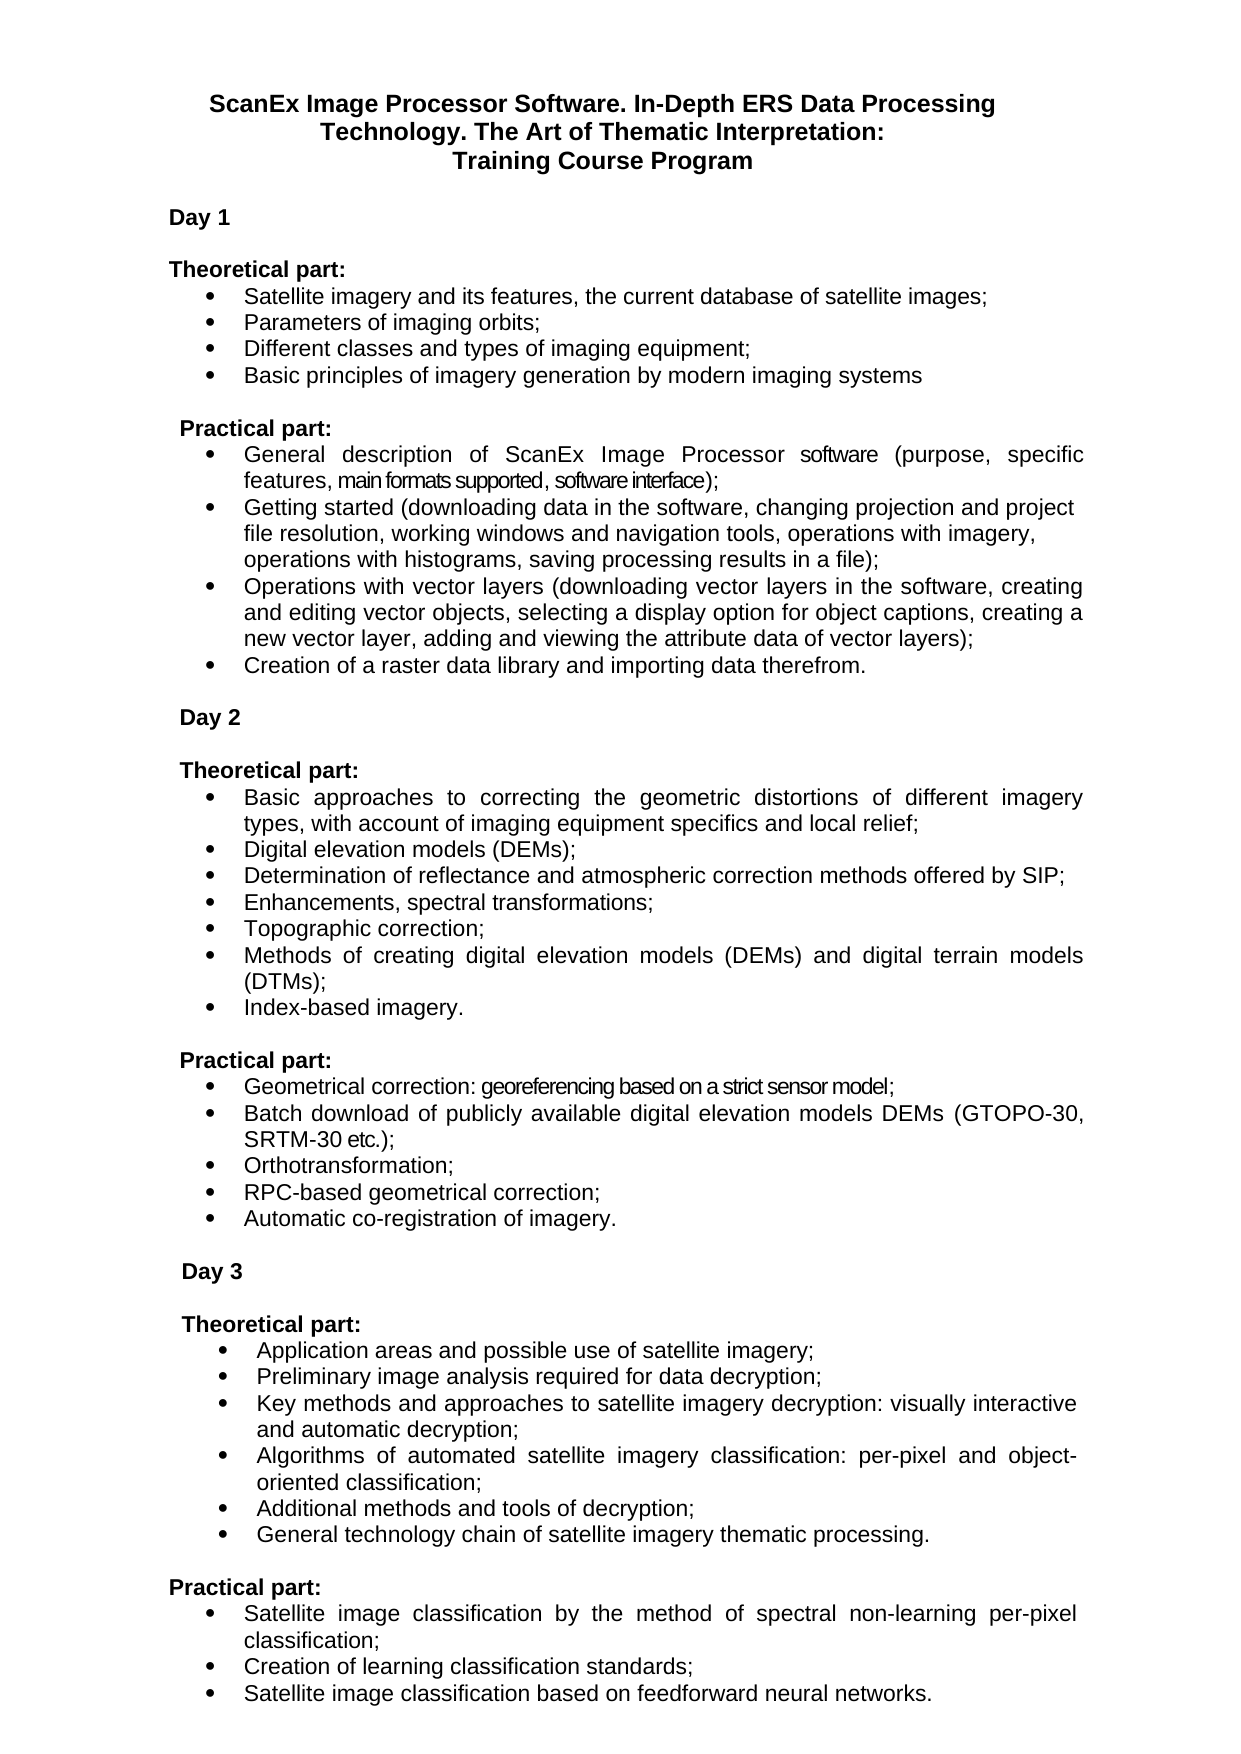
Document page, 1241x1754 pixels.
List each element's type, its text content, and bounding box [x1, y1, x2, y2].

text Theoretical part: [181, 1311, 1078, 1337]
text Day 3 [181, 1258, 1078, 1284]
list Creation of a raster data library and importing data therefrom. [206, 652, 991, 678]
list Different classes and types of imaging equipment; [206, 335, 1054, 362]
list Basic principles of imagery generation by modern imaging systems [206, 362, 1054, 388]
text Theoretical part: [169, 256, 992, 283]
list Creation of learning classification standards; [206, 1653, 1078, 1679]
text Day 1 [169, 204, 887, 230]
list Batch download of publicly available digital elevation models DEMs (GTOPO-30, SRTM-30 etc.); [206, 1100, 1084, 1152]
text ScanEx Image Processor Software. In-Depth ERS Data Processing Technology. The Art of Thematic Interpretation: [191, 89, 1015, 146]
list Operations with vector layers (downloading vector layers in the software, creating and editing vector objects, selecting a display option for object captions, creating a new vector layer, adding and viewing the attribute data of vector layers); [206, 573, 1084, 652]
text Training Course Program [191, 146, 1015, 175]
list Determination of reflectance and atmospheric correction methods offered by SIP; [206, 862, 1084, 889]
text Practical part: [179, 1047, 1078, 1073]
list General technology chain of satellite imagery thematic processing. [219, 1521, 1078, 1548]
text Practical part: [169, 1574, 1078, 1600]
list General description of ScanEx Image Processor software (purpose, specific features, main formats supported, software interface); [206, 441, 1084, 493]
list Preliminary image analysis required for data decryption; [219, 1363, 1078, 1389]
list Additional methods and tools of decryption; [219, 1495, 1078, 1521]
list Digital elevation models (DEMs); [206, 836, 1084, 862]
text Day 2 [179, 704, 1078, 731]
list Satellite imagery and its features, the current database of satellite images; [206, 283, 1084, 309]
list Application areas and possible use of satellite imagery; [219, 1337, 1078, 1363]
list Enhancements, spectral transformations; [206, 889, 1084, 915]
list RPC-based geometrical correction; [206, 1179, 1048, 1205]
list Orthotransformation; [206, 1152, 1048, 1179]
list Algorithms of automated satellite imagery classification: per-pixel and object-oriented classification; [219, 1442, 1078, 1495]
list Parameters of imaging orbits; [206, 309, 1054, 335]
list Automatic co-registration of imagery. [206, 1205, 1048, 1231]
list Key methods and approaches to satellite imagery decryption: visually interactive and automatic decryption; [219, 1389, 1078, 1442]
text Practical part: [179, 414, 1078, 441]
list Satellite image classification by the method of spectral non-learning per-pixel classification; [206, 1600, 1078, 1653]
list Basic approaches to correcting the geometric distortions of different imagery types, with account of imaging equipment specifics and local relief; [206, 783, 1084, 836]
list Geometrical correction: georeferencing based on a strict sensor model; [206, 1073, 1023, 1100]
list Getting started (downloading data in the software, changing projection and project file resolution, working windows and navigation tools, operations with imagery, operations with histograms, saving processing results in a file); [206, 493, 1084, 573]
list Index-based imagery. [206, 994, 1078, 1021]
list Topographic correction; [206, 915, 1084, 942]
text Theoretical part: [179, 757, 1078, 783]
list Satellite image classification based on feedforward neural networks. [206, 1679, 1078, 1706]
list Methods of creating digital elevation models (DEMs) and digital terrain models (DTMs); [206, 942, 1084, 994]
